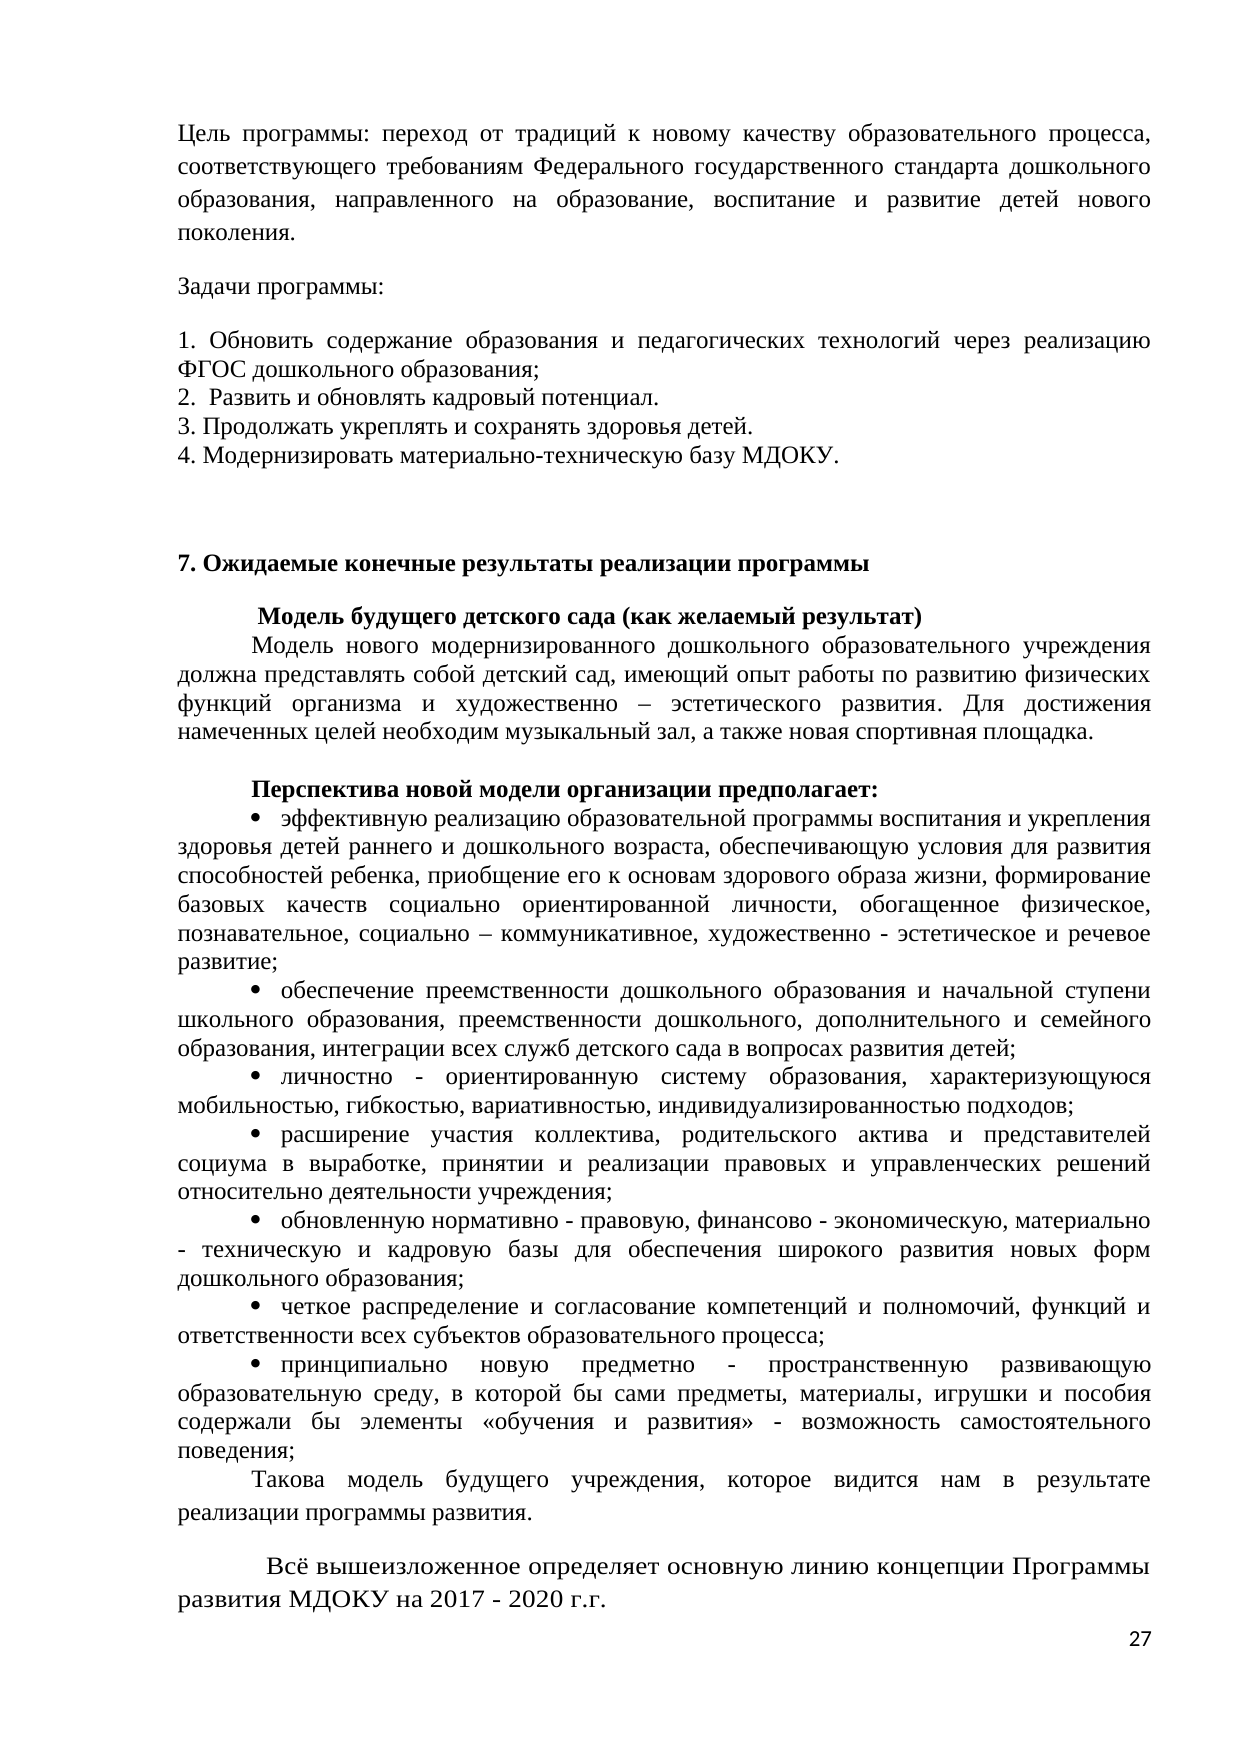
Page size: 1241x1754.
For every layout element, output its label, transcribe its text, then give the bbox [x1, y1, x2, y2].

text Цель программы: переход от традиций к новому качеству образовательного процесса, соответствующего требованиям Федерального государственного стандарта дошкольного образования, направленного на образование, воспитание и развитие детей нового поколения. [177, 118, 1152, 246]
text Модель нового модернизированного дошкольного образовательного учреждения должна представлять собой детский сад, имеющий опыт работы по развитию физических функций организма и художественно – эстетического развития. Для достижения намеченных целей необходим музыкальный зал, а также новая спортивная площадка. [177, 630, 1152, 745]
text 3. Продолжать укреплять и сохранять здоровья детей. [177, 411, 1152, 440]
text Всё вышеизложенное определяет основную линию концепции Программы развития МДОКУ на 2017 - .г. [177, 1551, 1152, 1613]
list эффективную реализацию образовательной программы воспитания и укрепления здоровья детей раннего и дошкольного возраста, обеспечивающую условия для развития способностей ребенка, приобщение его к основам здорового образа жизни, формирование базовых качеств социально ориентированной личности, обогащенное физическое, познавательное, социально – коммуникативное, художественно - эстетическое и речевое развитие; [177, 803, 1152, 975]
list обеспечение преемственности дошкольного образования и начальной ступени школьного образования, преемственности дошкольного, дополнительного и семейного образования, интеграции всех служб детского сада в вопросах развития детей; [177, 975, 1152, 1061]
text 4. Модернизировать материально-техническую базу МДОКУ. [177, 440, 1152, 469]
text 7. Ожидаемые конечные результаты реализации программы [177, 548, 1152, 576]
list принципиально новую предметно - пространственную развивающую образовательную среду, в которой бы сами предметы, материалы, игрушки и пособия содержали бы элементы «обучения и развития» - возможность самостоятельного поведения; [177, 1349, 1152, 1464]
text Перспектива новой модели организации предполагает: [177, 774, 1152, 803]
text Задачи программы: [177, 271, 1152, 300]
text 2. Развить и обновлять кадровый потенциал. [177, 382, 1152, 411]
list личностно - ориентированную систему образования, характеризующуюся мобильностью, гибкостью, вариативностью, индивидуализированностью подходов; [177, 1061, 1152, 1119]
list обновленную нормативно - правовую, финансово - экономическую, материально - техническую и кадровую базы для обеспечения широкого развития новых форм дошкольного образования; [177, 1205, 1152, 1291]
list расширение участия коллектива, родительского актива и представителей социума в выработке, принятии и реализации правовых и управленческих решений относительно деятельности учреждения; [177, 1119, 1152, 1205]
text 1. Обновить содержание образования и педагогических технологий через реализацию ФГОС дошкольного образования; [177, 325, 1152, 382]
text Модель будущего детского сада (как желаемый результат) [177, 601, 1152, 630]
list четкое распределение и согласование компетенций и полномочий, функций и ответственности всех субъектов образовательного процесса; [177, 1291, 1152, 1349]
text Такова модель будущего учреждения, которое видится нам в результате реализации программы развития. [177, 1464, 1152, 1526]
